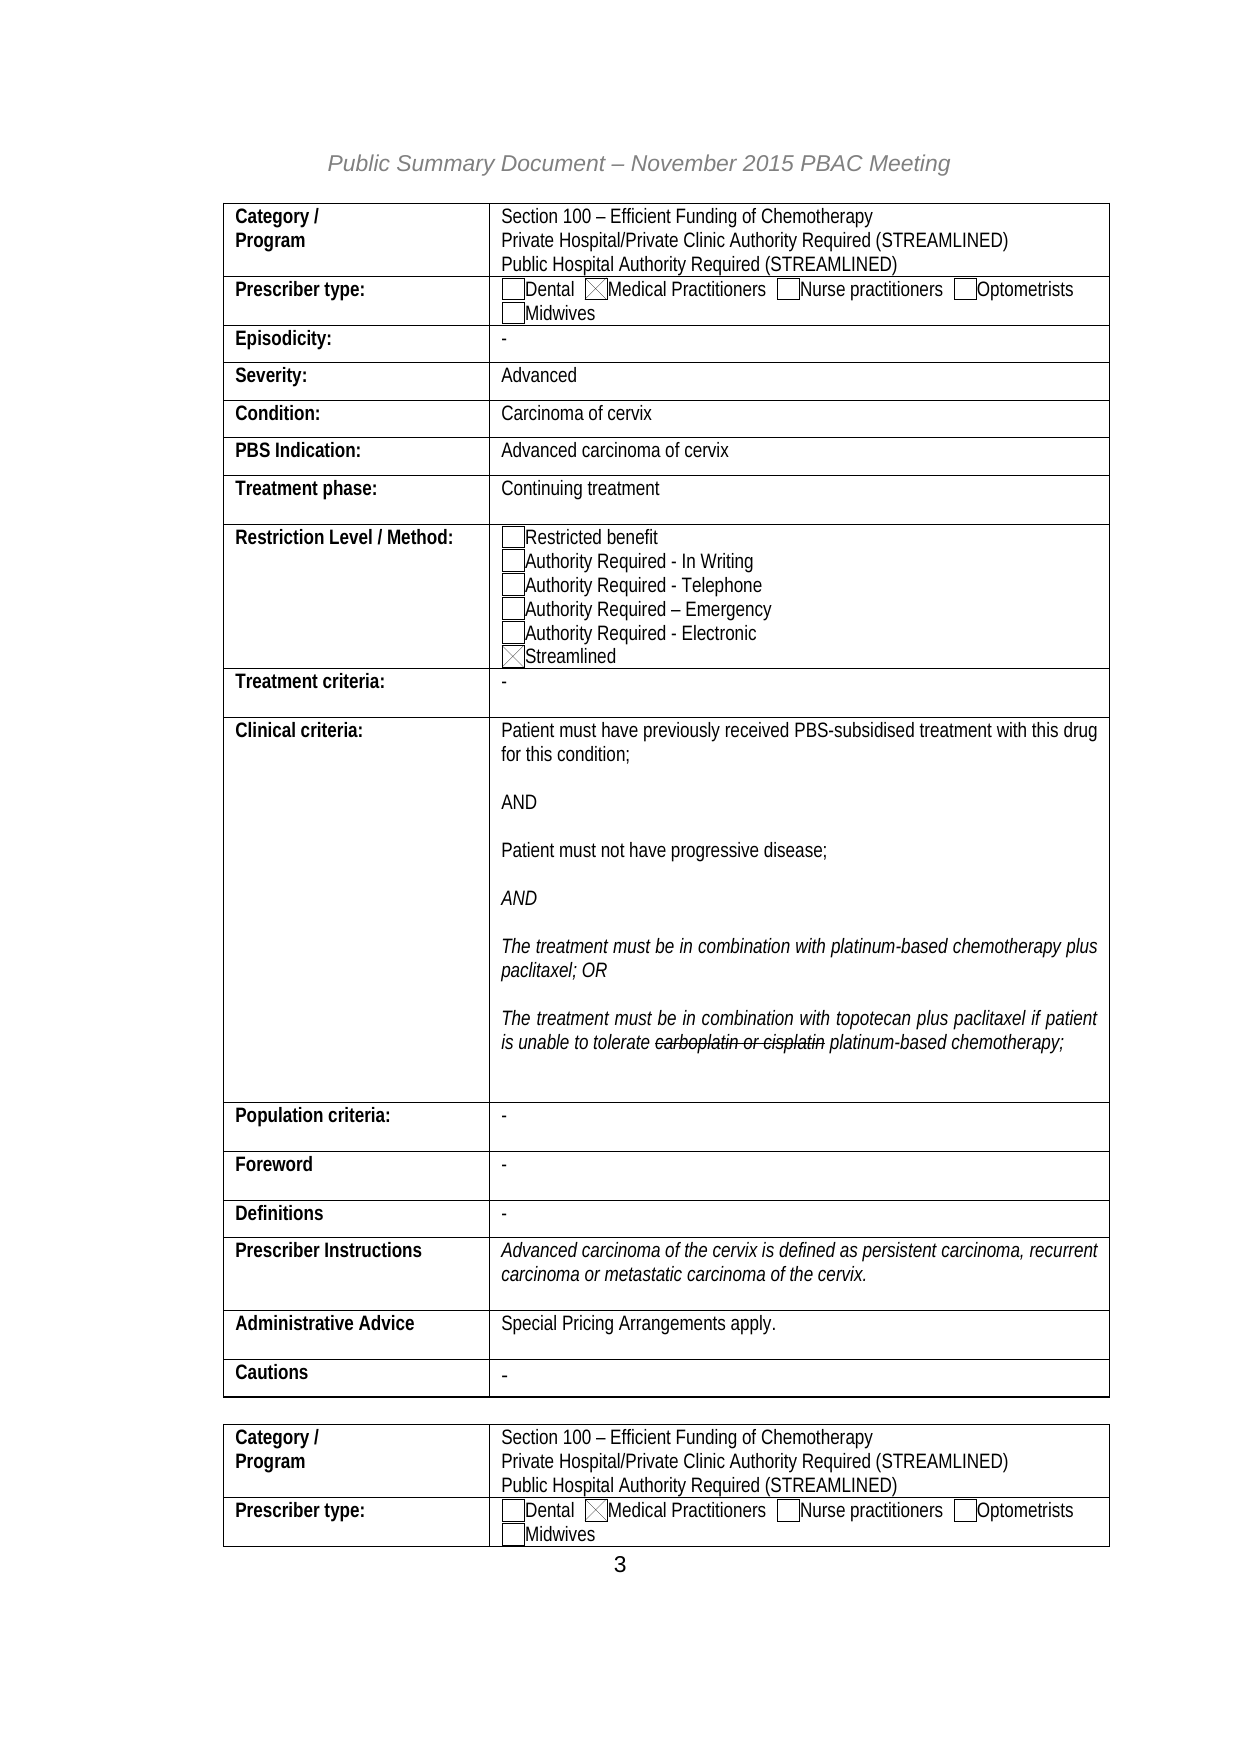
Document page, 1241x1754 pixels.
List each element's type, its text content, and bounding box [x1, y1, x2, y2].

table_header Section 100 – Efficient Funding of Chemotherapy Private Hospital/Private Clinic Authority Required (STREAMLINED) Public Hospital Authority Required (STREAMLINED) [490, 1425, 1109, 1497]
table_cell PBS Indication: [224, 438, 489, 474]
table_cell - [490, 326, 1109, 362]
table_cell Condition: [224, 401, 489, 437]
table_cell Prescriber type: [224, 277, 489, 324]
table_cell Episodicity: [224, 326, 489, 362]
table_header Category / Program [224, 1425, 489, 1497]
table_cell Advanced carcinoma of the cervix is defined as persistent carcinoma, recurrent carcinoma or metastatic carcinoma of the cervix. [490, 1238, 1109, 1310]
table_cell Prescriber Instructions [224, 1238, 489, 1310]
table_cell Continuing treatment [490, 476, 1109, 523]
table_cell Carcinoma of cervix [490, 401, 1109, 437]
table_cell Foreword [224, 1152, 489, 1199]
table_header Section 100 – Efficient Funding of Chemotherapy Private Hospital/Private Clinic Authority Required (STREAMLINED) Public Hospital Authority Required (STREAMLINED) [490, 204, 1109, 276]
table_cell Restriction Level / Method: [224, 525, 489, 668]
table_cell Cautions [224, 1360, 489, 1396]
table_cell Definitions [224, 1201, 489, 1237]
table_cell Patient must have previously received PBS-subsidised treatment with this drug for this condition; AND Patient must not have progressive disease; AND The treatment must be in combination with platinum-based chemotherapy plus paclitaxel; OR The treatment must be in combination with topotecan plus paclitaxel if patient is unable to tolerate carboplatin or cisplatin platinum-based chemotherapy; [490, 718, 1109, 1102]
table_cell Treatment phase: [224, 476, 489, 523]
table_cell Prescriber type: [224, 1498, 489, 1546]
table_cell Treatment criteria: [224, 669, 489, 717]
table_cell Restricted benefit Authority Required - In Writing Authority Required - Telephone Authority Required – Emergency Authority Required - Electronic Streamlined [490, 525, 1109, 668]
table_cell Advanced carcinoma of cervix [490, 438, 1109, 474]
table_cell Special Pricing Arrangements apply. [490, 1311, 1109, 1359]
table_cell Population criteria: [224, 1103, 489, 1151]
table_cell Administrative Advice [224, 1311, 489, 1359]
table_cell Severity: [224, 363, 489, 399]
table_header Category / Program [224, 204, 489, 276]
table_cell Dental Medical Practitioners Nurse practitioners Optometrists Midwives [490, 277, 1109, 324]
table_cell - [490, 1103, 1109, 1151]
table_cell Advanced [490, 363, 1109, 399]
table_cell - [490, 1201, 1109, 1237]
table_cell Clinical criteria: [224, 718, 489, 1102]
table_cell - [490, 1360, 1109, 1396]
table_cell - [490, 1152, 1109, 1199]
table_cell - [490, 669, 1109, 717]
table_cell Dental Medical Practitioners Nurse practitioners Optometrists Midwives [490, 1498, 1109, 1546]
